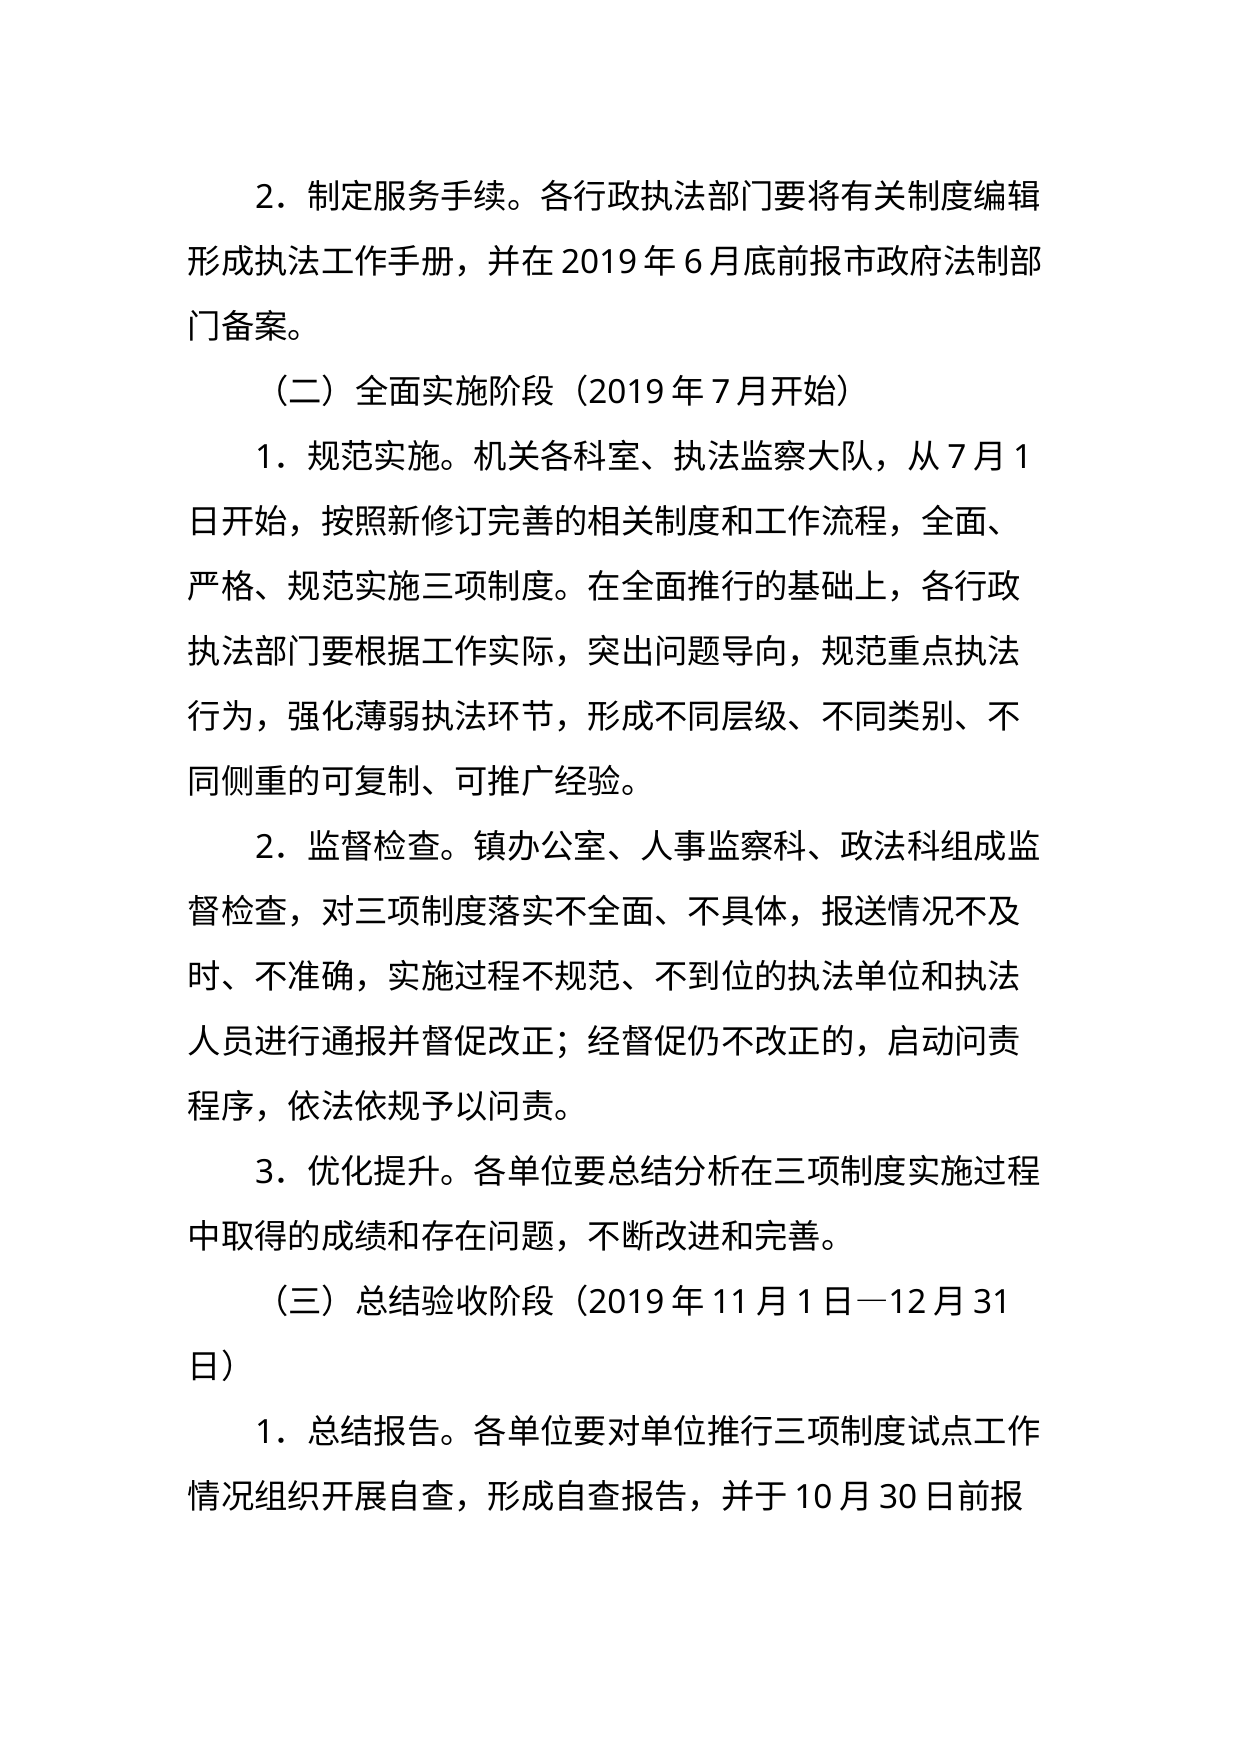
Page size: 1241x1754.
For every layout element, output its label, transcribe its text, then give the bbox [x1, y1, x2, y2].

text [187, 1397, 1053, 1527]
text 1．规范实施。机关各科室、执法监察大队，从7月1日开始，按照新修订完善的相关制度和工作流程，全面、严格、规范实施三项制度。在全面推行的基础上，各行政执法部门要根据工作实际，突出问题导向，规范重点执法行为，强化薄弱执法环节，形成不同层级、不同类别、不同侧重的可复制、可推广经验。 [187, 422, 1053, 812]
text （三）总结验收阶段（2019年11月1日—12月31日） [187, 1267, 1053, 1397]
text 2．制定服务手续。各行政执法部门要将有关制度编辑形成执法工作手册，并在2019年6月底前报市政府法制部门备案。 [187, 162, 1053, 357]
text 2．监督检查。镇办公室、人事监察科、政法科组成监督检查，对三项制度落实不全面、不具体，报送情况不及时、不准确，实施过程不规范、不到位的执法单位和执法人员进行通报并督促改正；经督促仍不改正的，启动问责程序，依法依规予以问责。 [187, 812, 1053, 1137]
text （二）全面实施阶段（2019年7月开始） [187, 357, 1053, 422]
text 3．优化提升。各单位要总结分析在三项制度实施过程中取得的成绩和存在问题，不断改进和完善。 [187, 1137, 1053, 1267]
